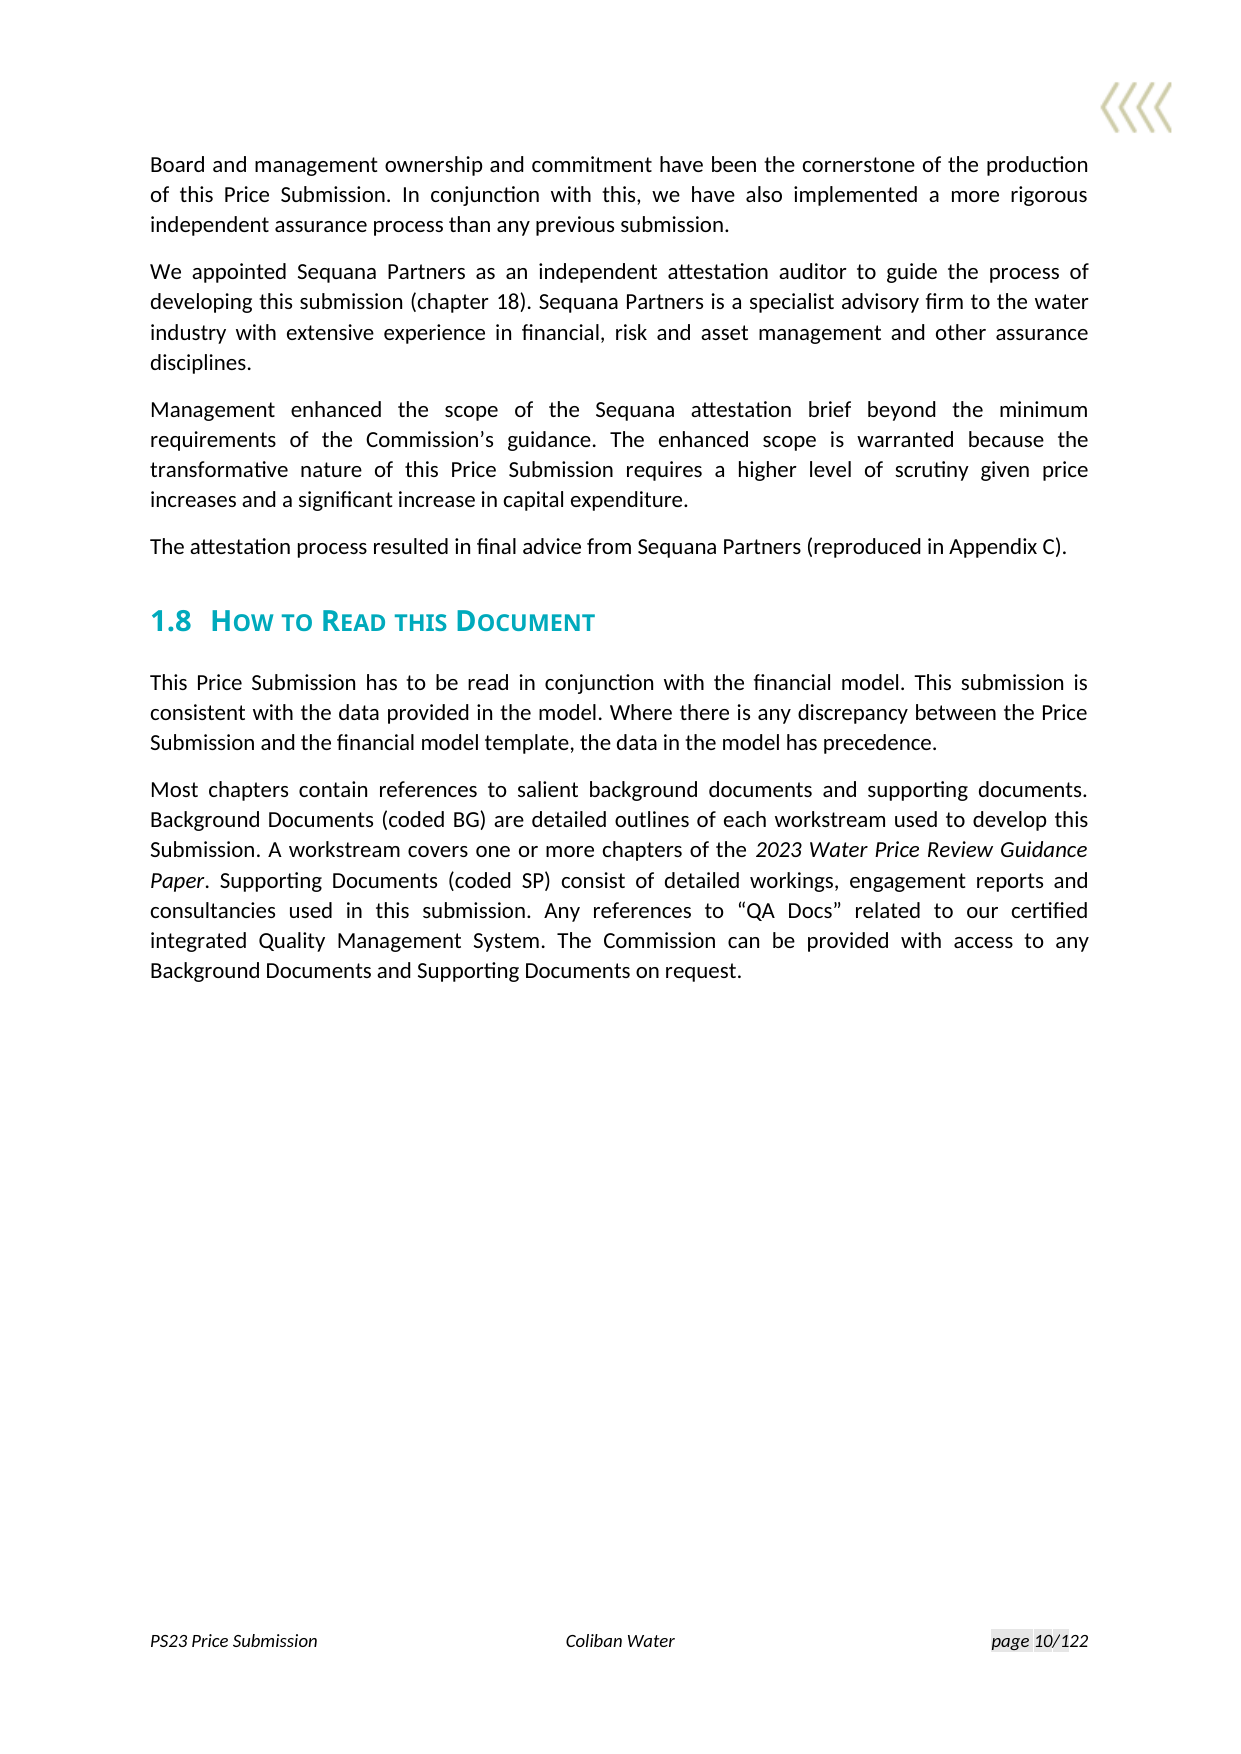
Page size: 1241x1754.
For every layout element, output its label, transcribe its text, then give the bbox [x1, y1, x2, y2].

text Management enhanced the scope of the Sequana attestation brief beyond the minimum requirements of the Commission’s guidance. The enhanced scope is warranted because the transformative nature of this Price Submission requires a higher level of scrutiny given price increases and a significant increase in capital expenditure. [150, 395, 1090, 513]
text The attestation process resulted in final advice from Sequana Partners (reproduced in Appendix C). [150, 532, 1090, 560]
subtitle How to Read this Document [150, 600, 1090, 640]
text We appointed Sequana Partners as an independent attestation auditor to guide the process of developing this submission (chapter 18). Sequana Partners is a specialist advisory firm to the water industry with extensive experience in financial, risk and asset management and other assurance disciplines. [150, 257, 1090, 376]
text This Price Submission has to be read in conjunction with the financial model. This submission is consistent with the data provided in the model. Where there is any discrepancy between the Price Submission and the financial model template, the data in the model has precedence. [150, 668, 1090, 756]
text Most chapters contain references to salient background documents and supporting documents. Background Documents (coded BG) are detailed outlines of each workstream used to develop this Submission. A workstream covers one or more chapters of the 2023 Water Price Review Guidance Paper. Supporting Documents (coded SP) consist of detailed workings, engagement reports and consultancies used in this submission. Any references to “QA Docs” related to our certified integrated Quality Management System. The Commission can be provided with access to any Background Documents and Supporting Documents on request. [150, 775, 1090, 984]
text Board and management ownership and commitment have been the cornerstone of the production of this Price Submission. In conjunction with this, we have also implemented a more rigorous independent assurance process than any previous submission. [150, 150, 1090, 238]
picture [1090, 76, 1203, 152]
